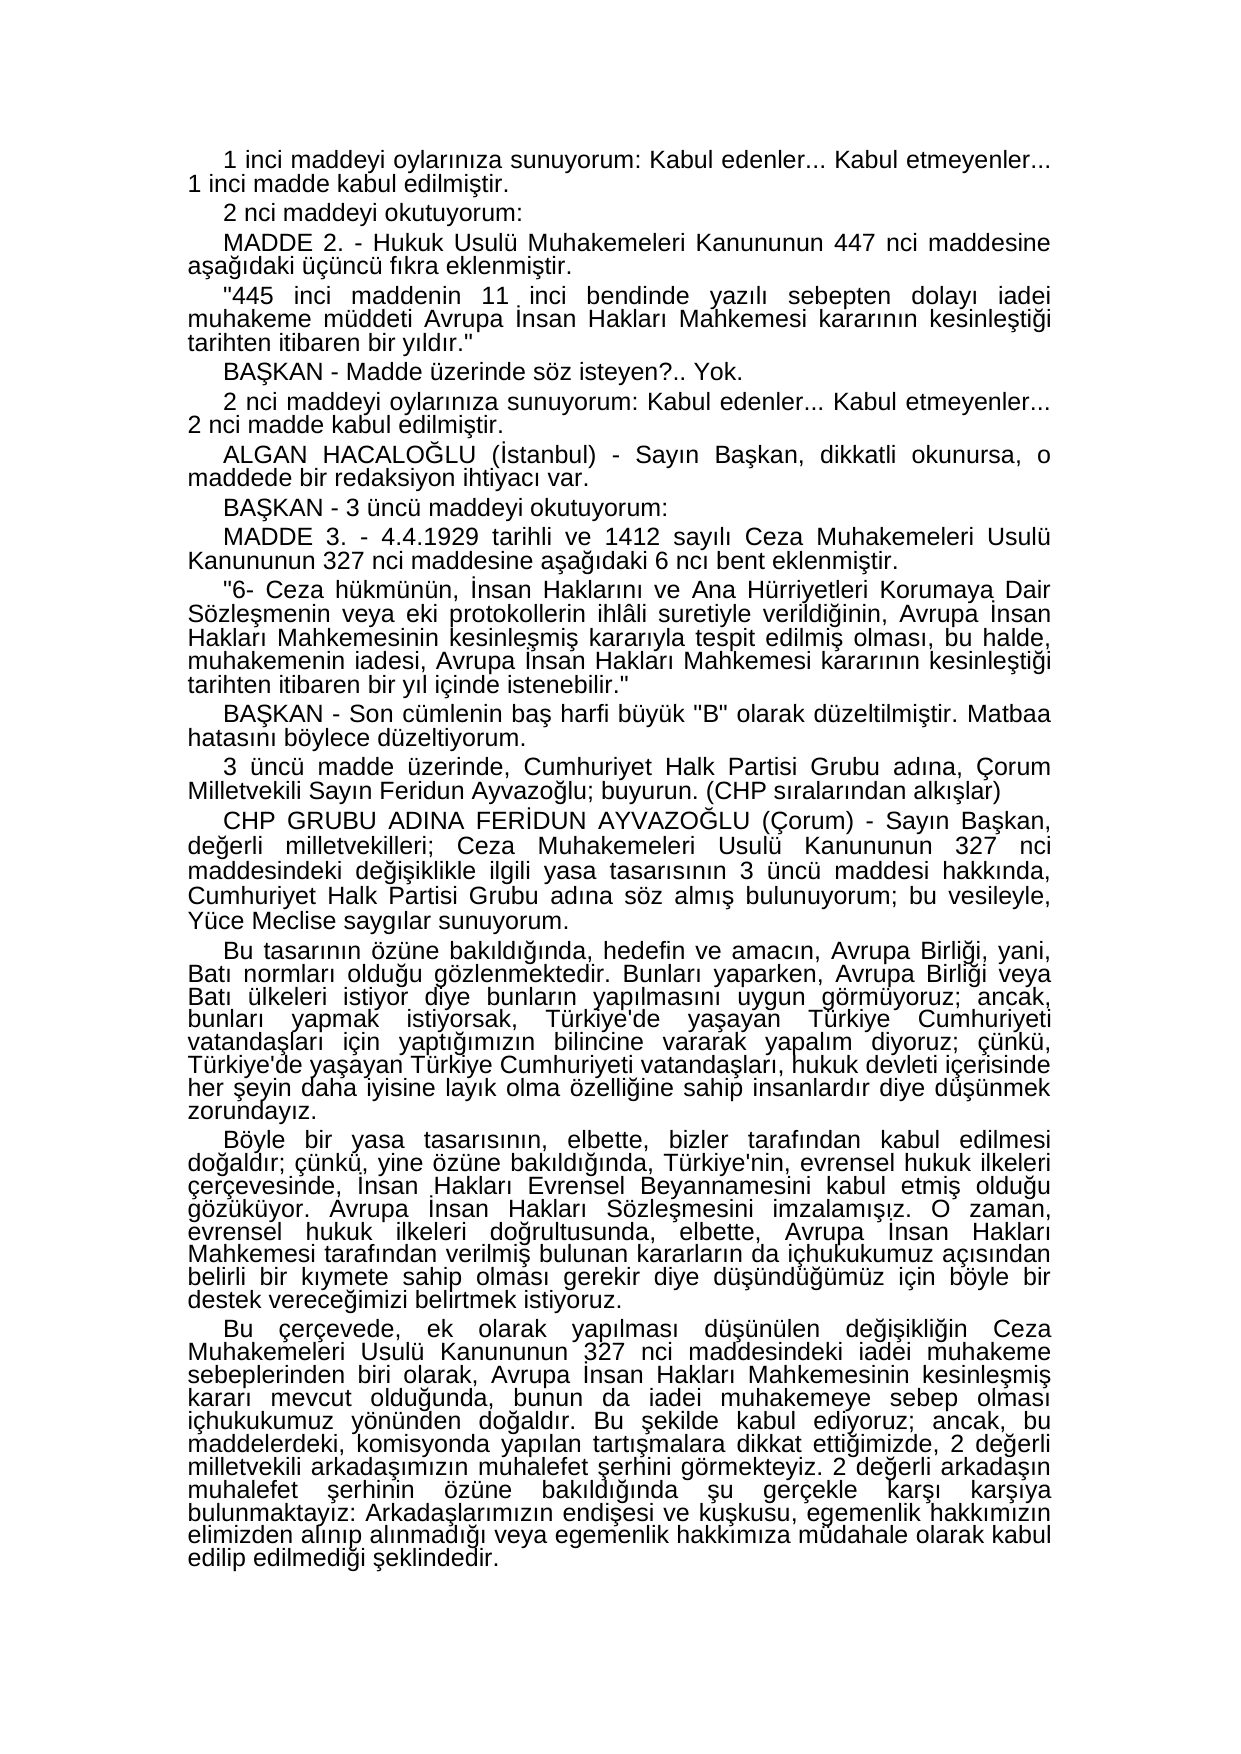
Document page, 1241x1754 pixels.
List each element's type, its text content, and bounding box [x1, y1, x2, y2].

text 3 üncü madde üzerinde, Cumhuriyet Halk Partisi Grubu adına, Çorum Milletvekili Sayın Feridun Ayvazoğlu; buyurun. (CHP sıralarından alkışlar) [187, 757, 1053, 804]
text 2 nci maddeyi okutuyorum: [187, 203, 1053, 227]
text "445 inci maddenin 11 inci bendinde yazılı sebepten dolayı iadei muhakeme müddeti Avrupa İnsan Hakları Mahkemesi kararının kesinleştiği tarihten itibaren bir yıldır." [187, 286, 1053, 356]
text MADDE 2. - Hukuk Usulü Muhakemeleri Kanununun 447 nci maddesine aşağıdaki üçüncü fıkra eklenmiştir. [187, 232, 1053, 279]
text MADDE 3. - 4.4.1929 tarihli ve 1412 sayılı Ceza Muhakemeleri Usulü Kanununun 327 nci maddesine aşağıdaki 6 ncı bent eklenmiştir. [187, 527, 1053, 574]
text Bu çerçevede, ek olarak yapılması düşünülen değişikliğin Ceza Muhakemeleri Usulü Kanununun 327 nci maddesindeki iadei muhakeme sebeplerinden biri olarak, Avrupa İnsan Hakları Mahkemesinin kesinleşmiş kararı mevcut olduğunda, bunun da iadei muhakemeye sebep olması içhukukumuz yönünden doğaldır. Bu şekilde kabul ediyoruz; ancak, bu maddelerdeki, komisyonda yapılan tartışmalara dikkat ettiğimizde, 2 değerli milletvekili arkadaşımızın muhalefet şerhini görmekteyiz. 2 değerli arkadaşın muhalefet şerhinin özüne bakıldığında şu gerçekle karşı karşıya bulunmaktayız: Arkadaşlarımızın endişesi ve kuşkusu, egemenlik hakkımızın elimizden alınıp alınmadığı veya egemenlik hakkımıza müdahale olarak kabul edilip edilmediği şeklindedir. [187, 1319, 1053, 1571]
text BAŞKAN - Madde üzerinde söz isteyen?.. Yok. [187, 362, 1053, 386]
text Bu tasarının özüne bakıldığında, hedefin ve amacın, Avrupa Birliği, yani, Batı normları olduğu gözlenmektedir. Bunları yaparken, Avrupa Birliği veya Batı ülkeleri istiyor diye bunların yapılmasını uygun görmüyoruz; ancak, bunları yapmak istiyorsak, Türkiye'de yaşayan Türkiye Cumhuriyeti vatandaşları için yaptığımızın bilincine vararak yapalım diyoruz; çünkü, Türkiye'de yaşayan Türkiye Cumhuriyeti vatandaşları, hukuk devleti içerisinde her şeyin daha iyisine layık olma özelliğine sahip insanlardır diye düşünmek zorundayız. [187, 941, 1053, 1124]
text 2 nci maddeyi oylarınıza sunuyorum: Kabul edenler... Kabul etmeyenler... 2 nci madde kabul edilmiştir. [187, 392, 1053, 439]
text 1 inci maddeyi oylarınıza sunuyorum: Kabul edenler... Kabul etmeyenler... 1 inci madde kabul edilmiştir. [187, 150, 1053, 197]
text BAŞKAN - 3 üncü maddeyi okutuyorum: [187, 498, 1053, 521]
text BAŞKAN - Son cümlenin baş harfi büyük "B" olarak düzeltilmiştir. Matbaa hatasını böylece düzeltiyorum. [187, 704, 1053, 751]
text Böyle bir yasa tasarısının, elbette, bizler tarafından kabul edilmesi doğaldır; çünkü, yine özüne bakıldığında, Türkiye'nin, evrensel hukuk ilkeleri çerçevesinde, İnsan Hakları Evrensel Beyannamesini kabul etmiş olduğu gözüküyor. Avrupa İnsan Hakları Sözleşmesini imzalamışız. O zaman, evrensel hukuk ilkeleri doğrultusunda, elbette, Avrupa İnsan Hakları Mahkemesi tarafından verilmiş bulunan kararların da içhukukumuz açısından belirli bir kıymete sahip olması gerekir diye düşündüğümüz için böyle bir destek vereceğimizi belirtmek istiyoruz. [187, 1130, 1053, 1313]
text "6- Ceza hükmünün, İnsan Haklarını ve Ana Hürriyetleri Korumaya Dair Sözleşmenin veya eki protokollerin ihlâli suretiyle verildiğinin, Avrupa İnsan Hakları Mahkemesinin kesinleşmiş kararıyla tespit edilmiş olması, bu halde, muhakemenin iadesi, Avrupa İnsan Hakları Mahkemesi kararının kesinleştiği tarihten itibaren bir yıl içinde istenebilir." [187, 580, 1053, 698]
text ALGAN HACALOĞLU (İstanbul) - Sayın Başkan, dikkatli okunursa, o maddede bir redaksiyon ihtiyacı var. [187, 444, 1053, 492]
text CHP GRUBU ADINA FERİDUN AYVAZOĞLU (Çorum) - Sayın Başkan, değerli milletvekilleri; Ceza Muhakemeleri Usulü Kanununun 327 nci maddesindeki değişiklikle ilgili yasa tasarısının 3 üncü maddesi hakkında, Cumhuriyet Halk Partisi Grubu adına söz almış bulunuyorum; bu vesileyle, Yüce Meclise saygılar sunuyorum. [187, 810, 1053, 935]
